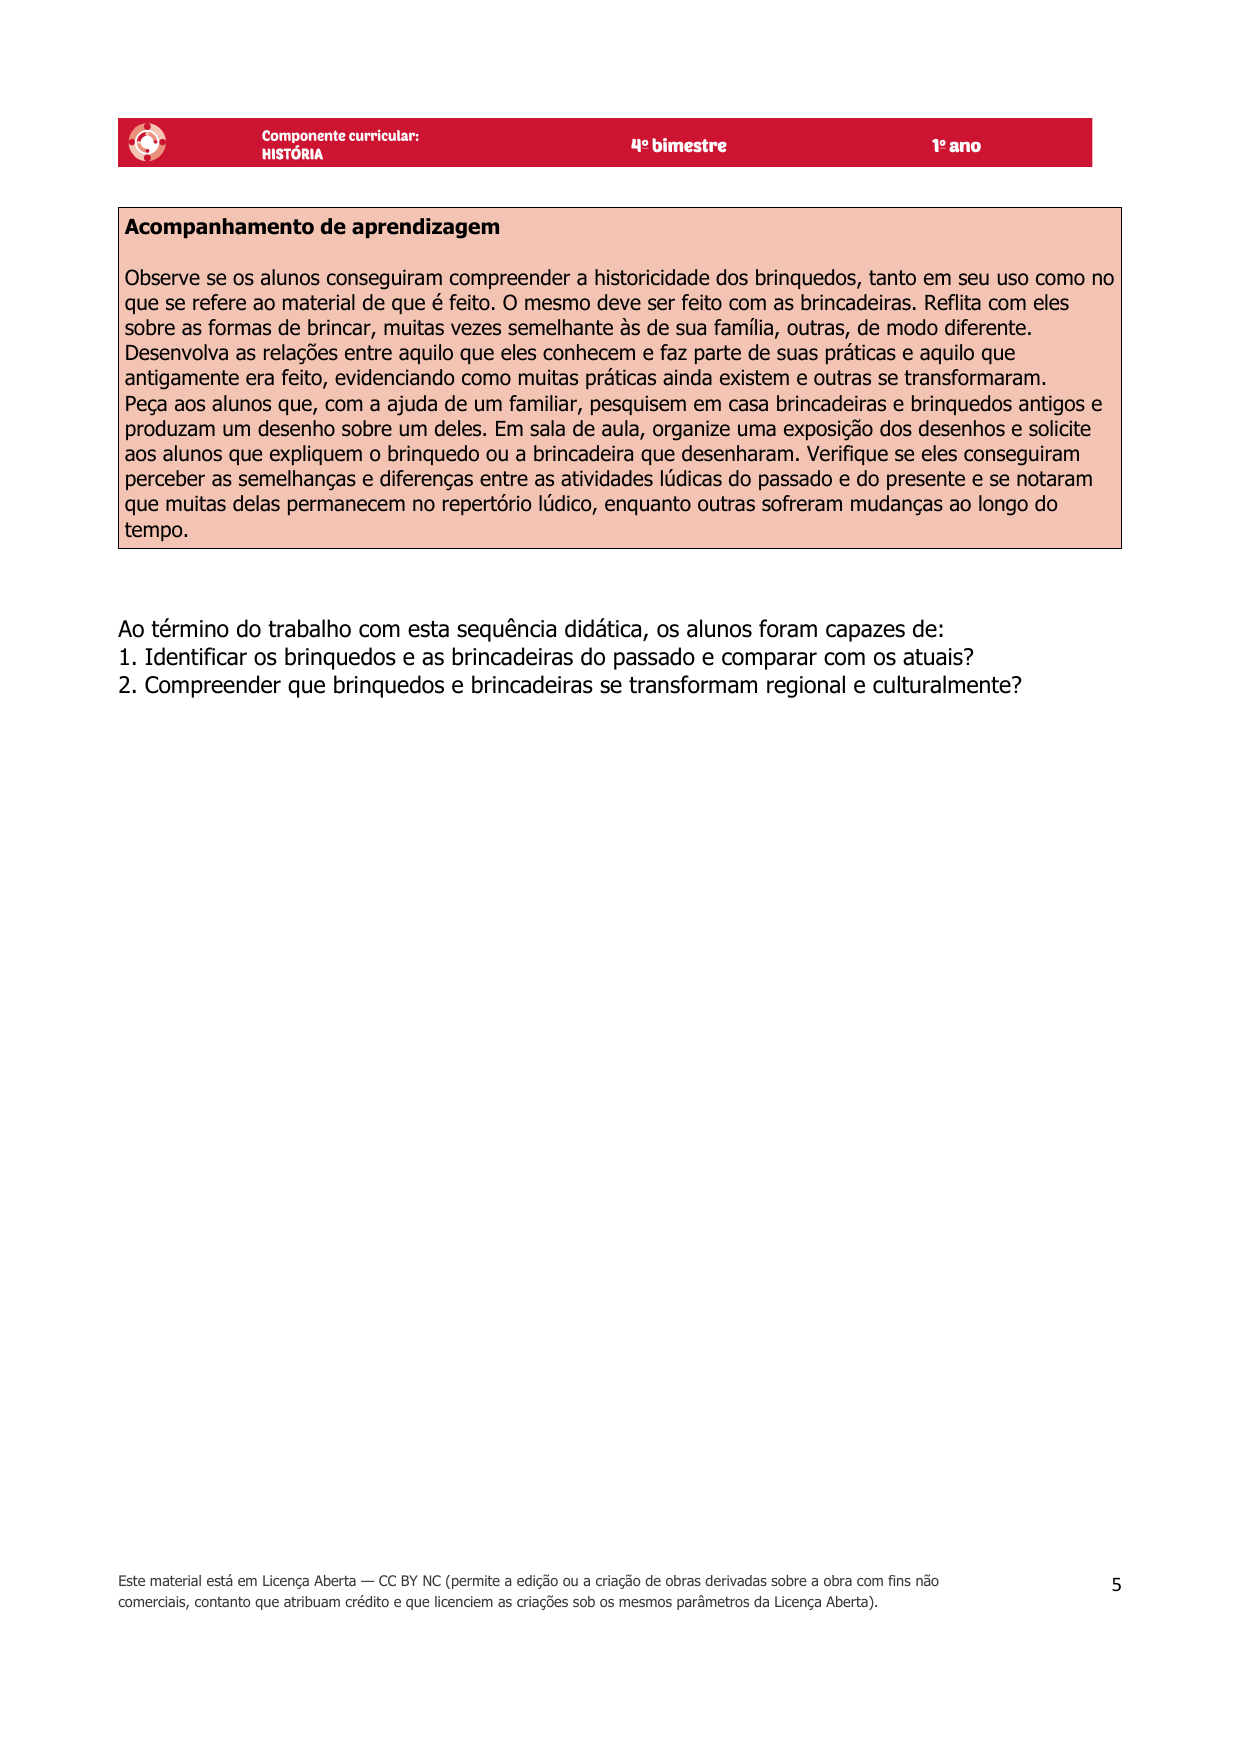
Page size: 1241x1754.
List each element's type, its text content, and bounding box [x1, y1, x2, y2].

text 1. Identificar os brinquedos e as brincadeiras do passado e comparar com os atuais? [118, 643, 1122, 670]
picture [118, 118, 1093, 167]
text 2. Compreender que brinquedos e brincadeiras se transformam regional e culturalmente? [118, 670, 1122, 698]
table_header Acompanhamento de aprendizagem Observe se os alunos conseguiram compreender a historicidade dos brinquedos, tanto em seu uso como no que se refere ao material de que é feito. O mesmo deve ser feito com as brincadeiras. Reflita com eles sobre as formas de brincar, muitas vezes semelhante às de sua família, outras, de modo diferente. Desenvolva as relações entre aquilo que eles conhecem e faz parte de suas práticas e aquilo que antigamente era feito, evidenciando como muitas práticas ainda existem e outras se transformaram. Peça aos alunos que, com a ajuda de um familiar, pesquisem em casa brincadeiras e brinquedos antigos e produzam um desenho sobre um deles. Em sala de aula, organize uma exposição dos desenhos e solicite aos alunos que expliquem o brinquedo ou a brincadeira que desenharam. Verifique se eles conseguiram perceber as semelhanças e diferenças entre as atividades lúdicas do passado e do presente e se notaram que muitas delas permanecem no repertório lúdico, enquanto outras sofreram mudanças ao longo do tempo. [119, 208, 1121, 547]
text Ao término do trabalho com esta sequência didática, os alunos foram capazes de: [118, 615, 1122, 643]
